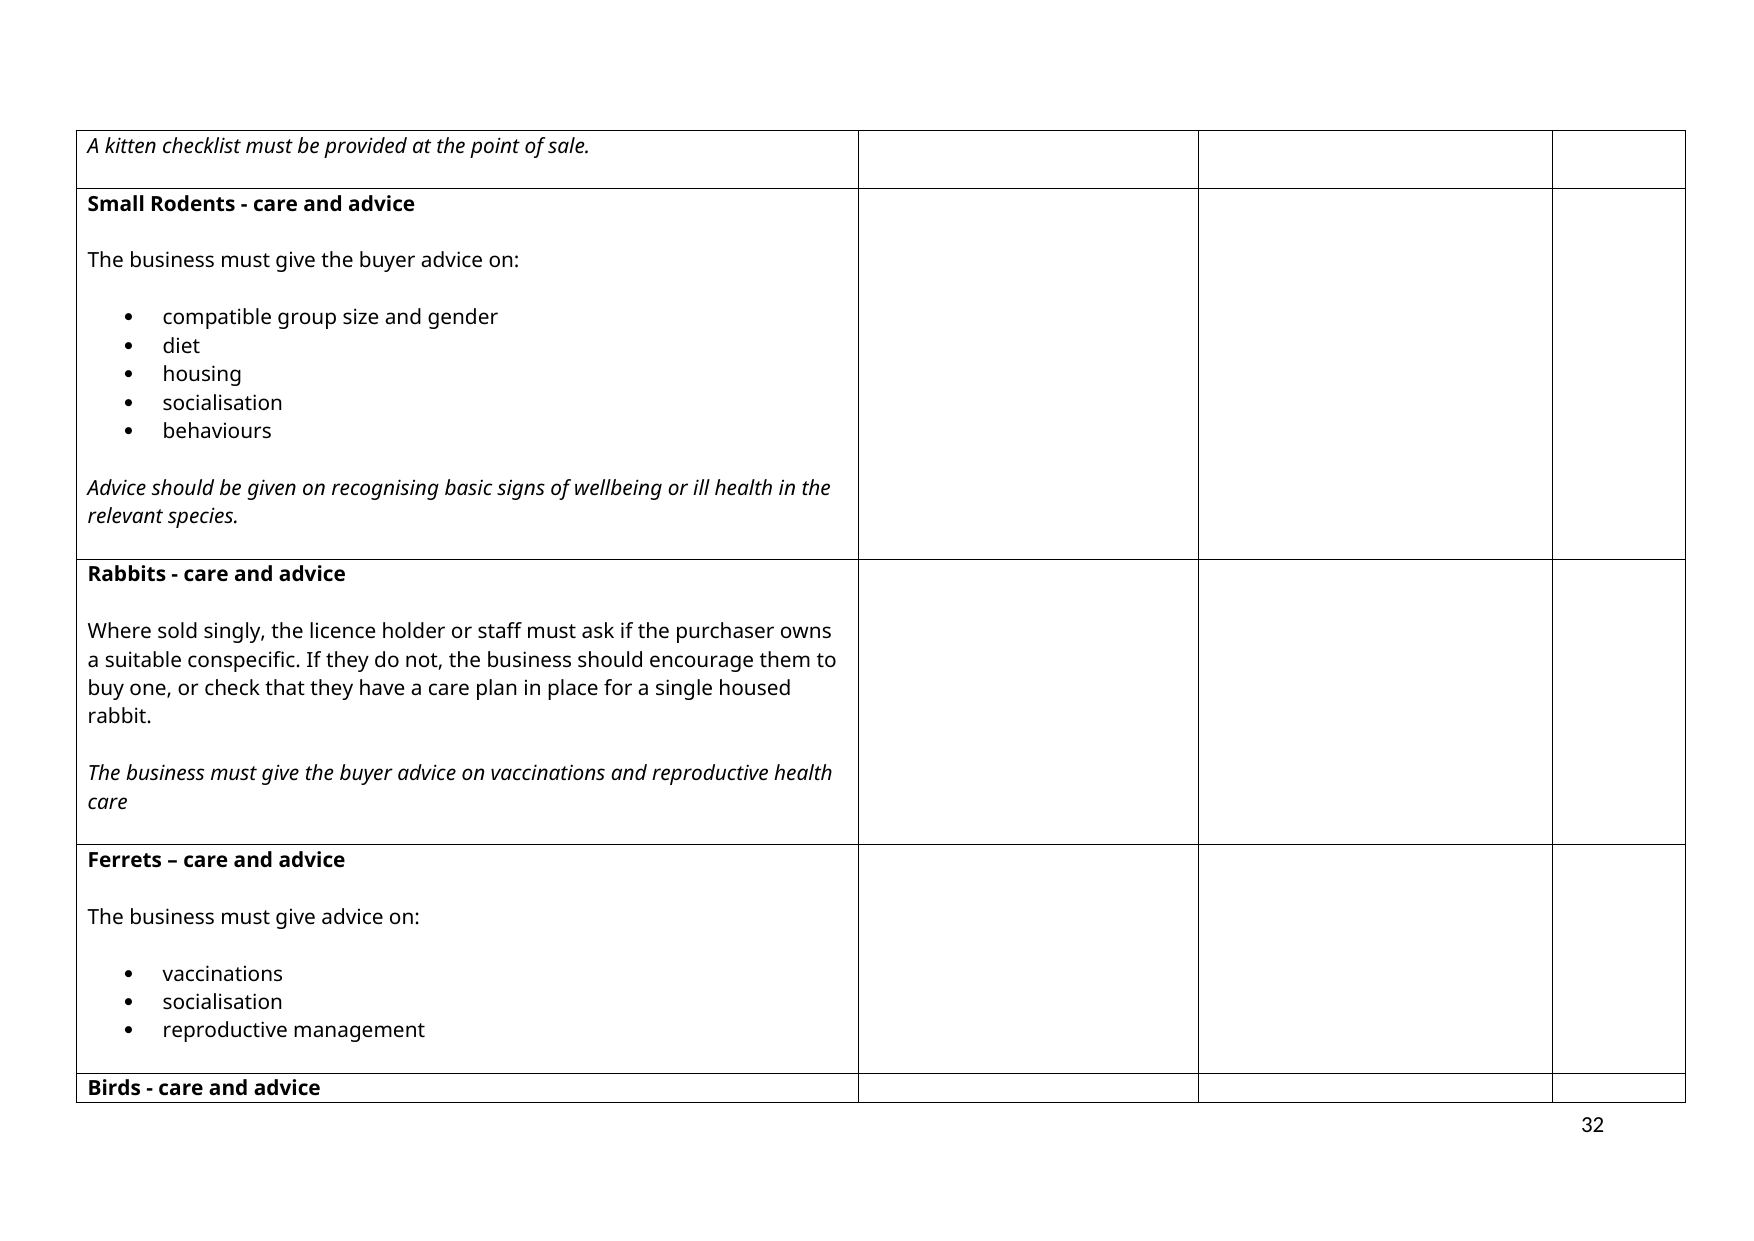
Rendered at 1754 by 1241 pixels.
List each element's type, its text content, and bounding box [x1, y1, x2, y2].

table_cell [1553, 845, 1685, 1072]
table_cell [77, 1074, 858, 1102]
table_cell [1187, 1074, 1198, 1102]
table_cell [859, 845, 1198, 1072]
table_cell [1553, 189, 1685, 558]
table_cell [1199, 131, 1552, 188]
table_cell [859, 131, 1198, 188]
table_cell Ferrets – care and advice The business must give advice on: vaccinations socialisation reproductive management [77, 845, 858, 1072]
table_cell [77, 131, 858, 188]
table_cell [859, 189, 1198, 558]
table_cell Rabbits - care and advice Where sold singly, the licence holder or staff must ask if the purchaser owns a suitable conspecific. If they do not, the business should encourage them to buy one, or check that they have a care plan in place for a single housed rabbit. The business must give the buyer advice on vaccinations and reproductive health care [77, 560, 858, 844]
table_cell [859, 1074, 870, 1102]
table_cell [859, 560, 1198, 844]
table_cell [1553, 560, 1685, 844]
table_cell [1199, 1074, 1552, 1102]
table_cell [1199, 560, 1552, 844]
table_cell [1553, 1074, 1685, 1102]
table_cell Small Rodents - care and advice The business must give the buyer advice on: compatible group size and gender diet housing socialisation behaviours Advice should be given on recognising basic signs of wellbeing or ill health in the relevant species. [77, 189, 858, 558]
table_cell [1199, 189, 1552, 558]
table_cell [1199, 845, 1552, 1072]
table_cell [1553, 131, 1685, 188]
